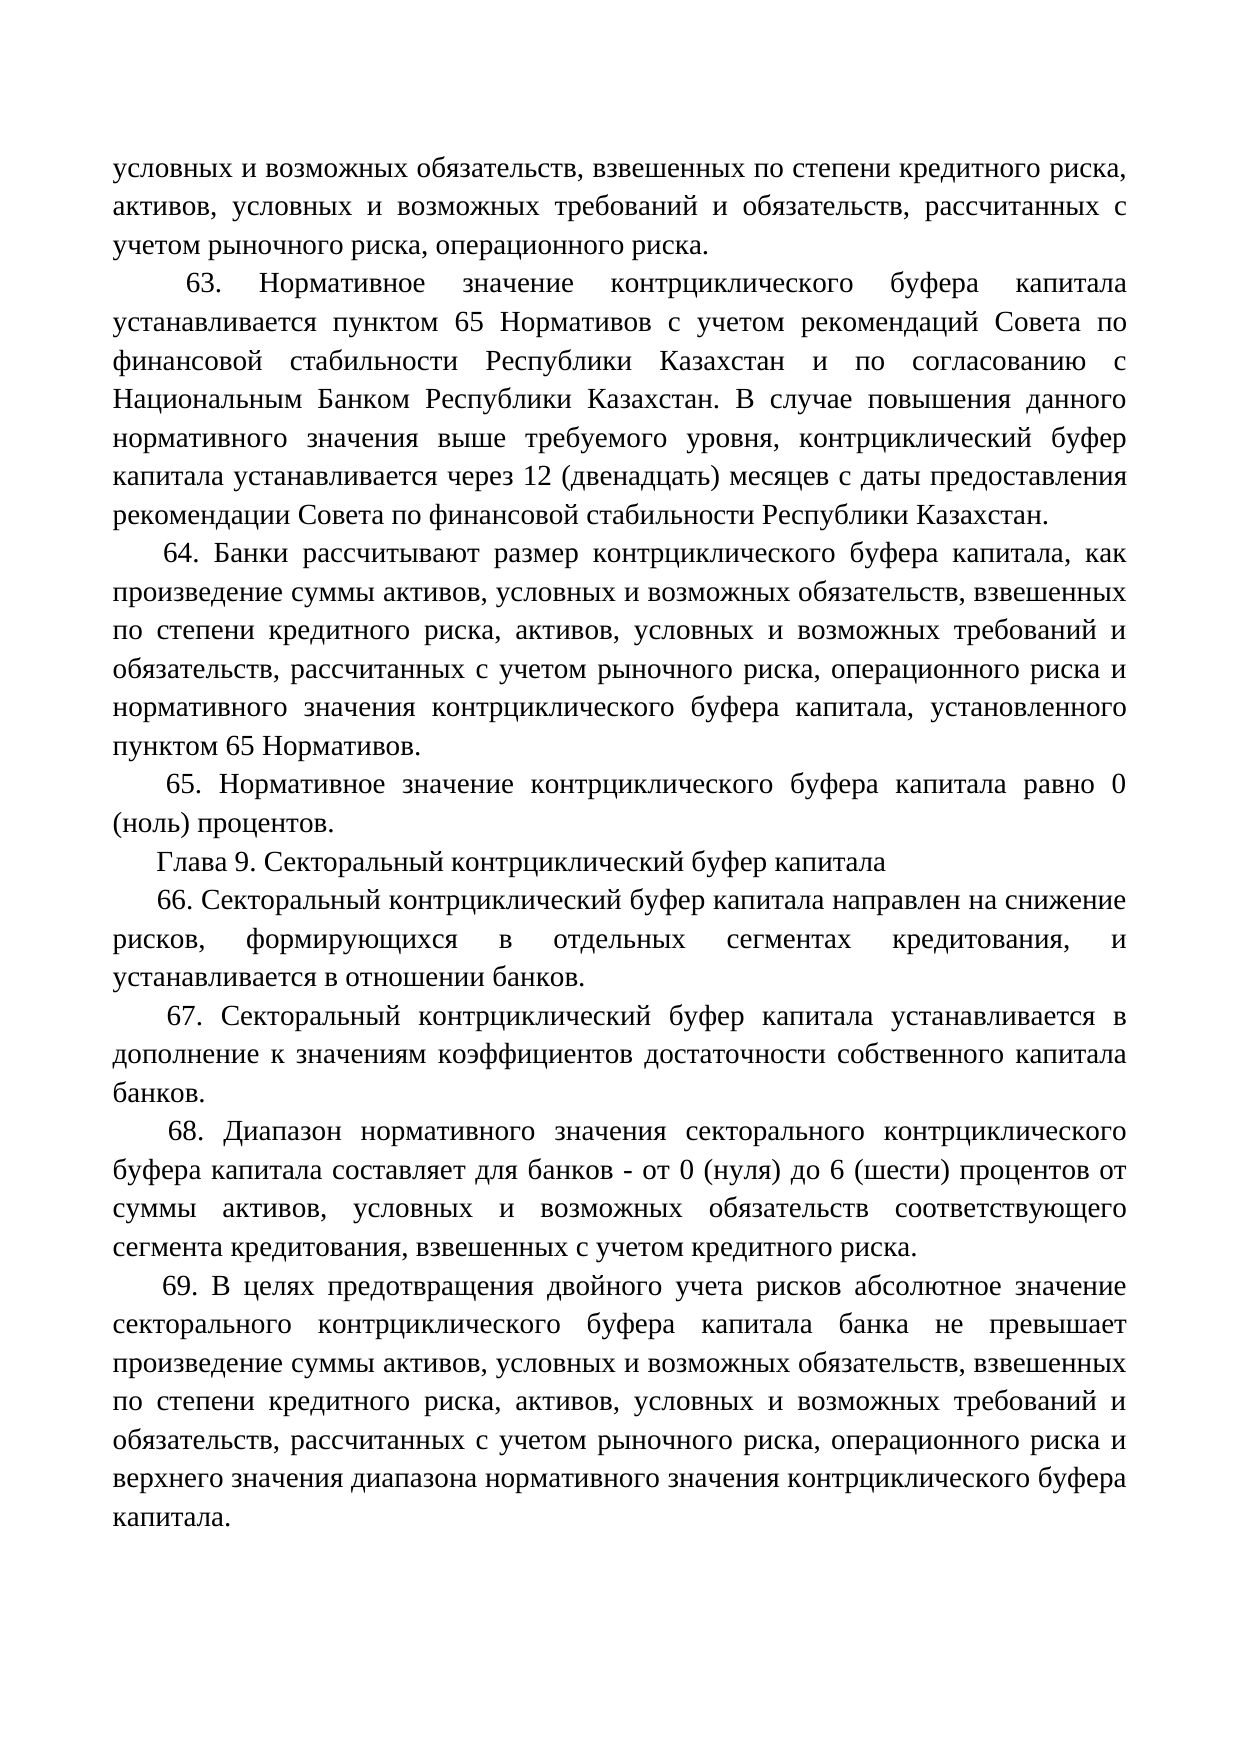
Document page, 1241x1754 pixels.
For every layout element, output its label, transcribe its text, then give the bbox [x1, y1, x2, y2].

text 69. В целях предотвращения двойного учета рисков абсолютное значение секторального контрциклического буфера капитала банка не превышает произведение суммы активов, условных и возможных обязательств, взвешенных по степени кредитного риска, активов, условных и возможных требований и обязательств, рассчитанных с учетом рыночного риска, операционного риска и верхнего значения диапазона нормативного значения контрциклического буфера капитала. [112, 1268, 1128, 1532]
text 65. Нормативное значение контрциклического буфера капитала равно 0 (ноль) процентов. [112, 767, 1128, 839]
text 64. Банки рассчитывают размер контрциклического буфера капитала, как произведение суммы активов, условных и возможных обязательств, взвешенных по степени кредитного риска, активов, условных и возможных требований и обязательств, рассчитанных с учетом рыночного риска, операционного риска и нормативного значения контрциклического буфера капитала, установленного пунктом 65 Нормативов. [112, 535, 1128, 762]
text 68. Диапазон нормативного значения секторального контрциклического буфера капитала составляет для банков - от 0 (нуля) до 6 (шести) процентов от суммы активов, условных и возможных обязательств соответствующего сегмента кредитования, взвешенных с учетом кредитного риска. [112, 1113, 1128, 1263]
text 63. Нормативное значение контрциклического буфера капитала устанавливается пунктом 65 Нормативов с учетом рекомендаций Совета по финансовой стабильности Республики Казахстан и по согласованию с Национальным Банком Республики Казахстан. В случае повышения данного нормативного значения выше требуемого уровня, контрциклический буфер капитала устанавливается через 12 (двенадцать) месяцев с даты предоставления рекомендации Совета по финансовой стабильности Республики Казахстан. [112, 266, 1128, 530]
text 66. Секторальный контрциклический буфер капитала направлен на снижение рисков, формирующихся в отдельных сегментах кредитования, и устанавливается в отношении банков. [112, 882, 1128, 993]
text Глава 9. Секторальный контрциклический буфер капитала [112, 844, 1128, 877]
text 67. Секторальный контрциклический буфер капитала устанавливается в дополнение к значениям коэффициентов достаточности собственного капитала банков. [112, 998, 1128, 1108]
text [112, 150, 1128, 261]
